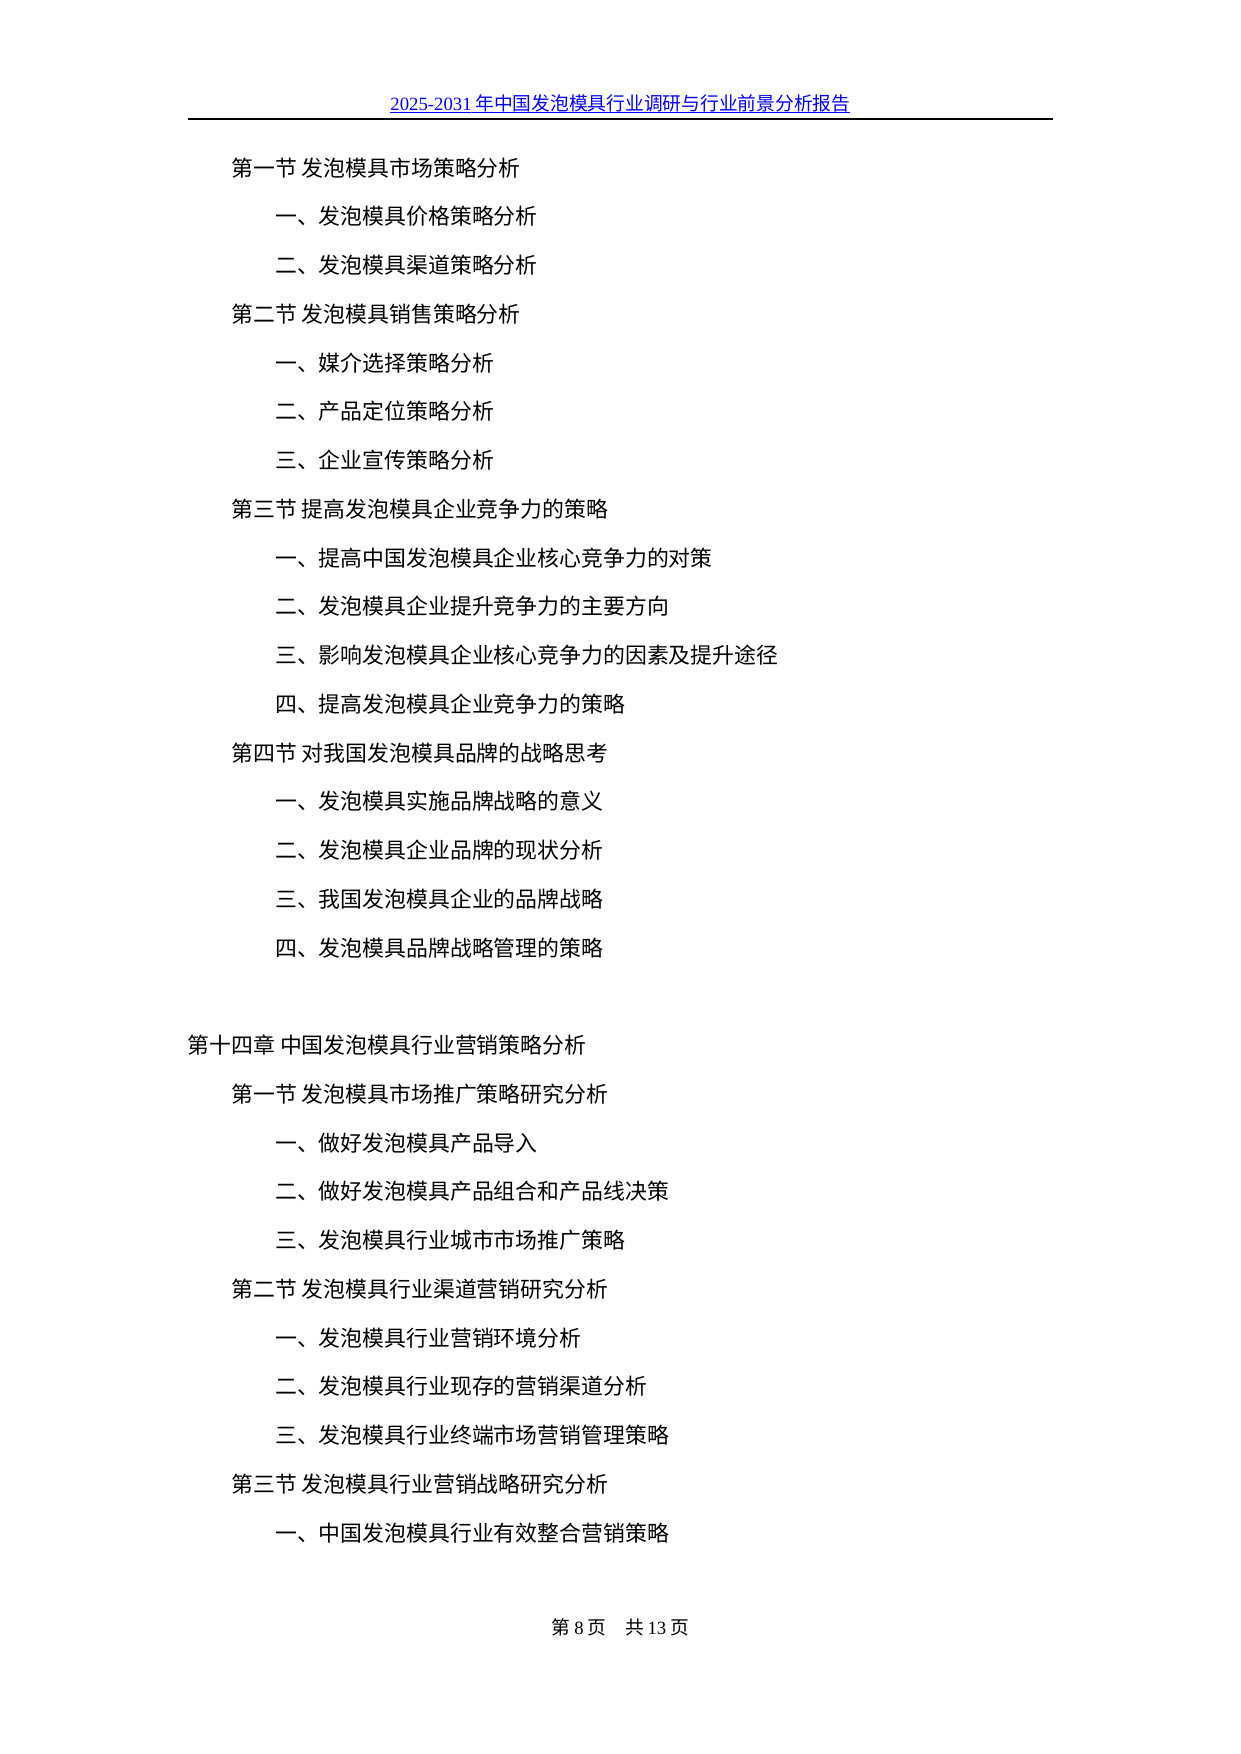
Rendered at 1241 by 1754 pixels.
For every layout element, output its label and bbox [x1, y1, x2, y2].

text [187, 150, 1053, 1548]
